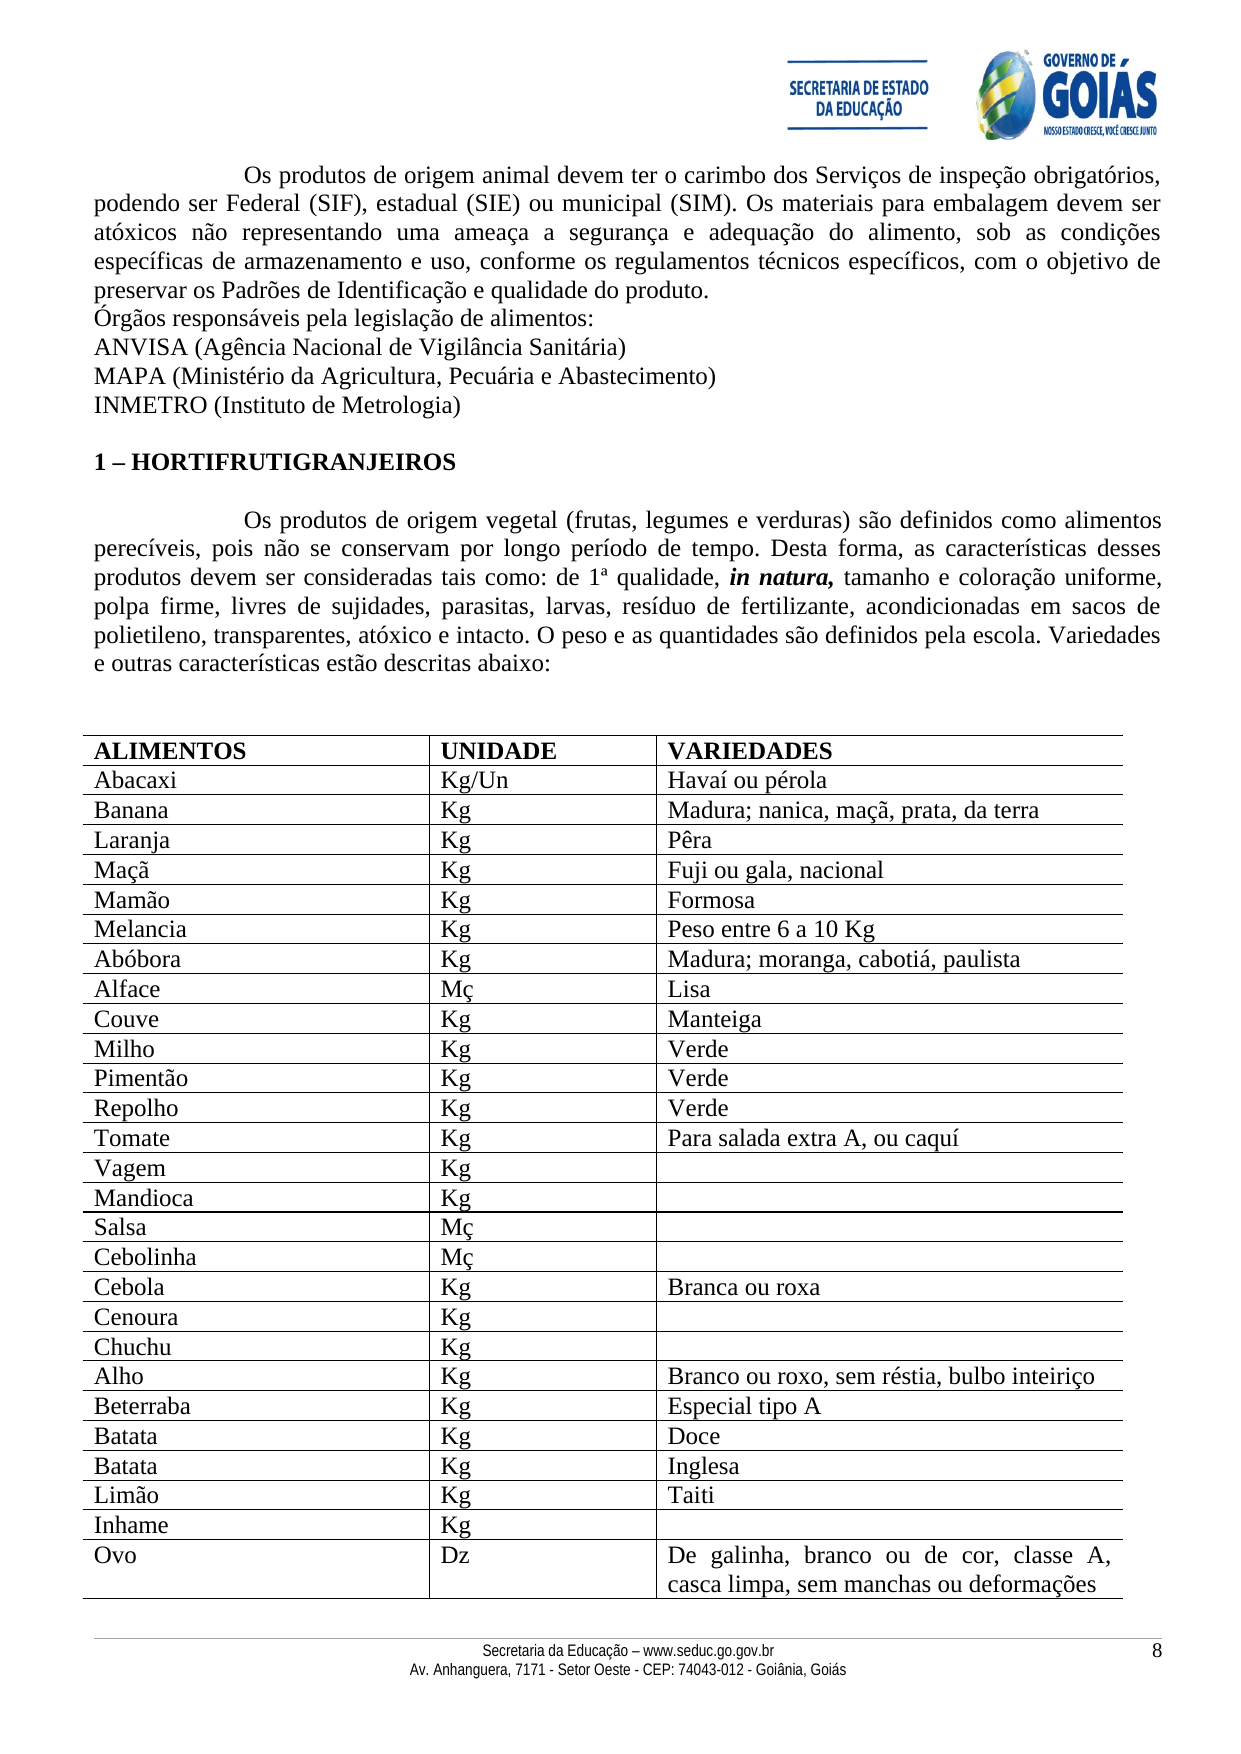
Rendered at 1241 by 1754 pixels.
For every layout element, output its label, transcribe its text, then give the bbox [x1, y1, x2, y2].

table_cell Taiti [657, 1481, 1123, 1509]
table_cell Repolho [83, 1093, 429, 1122]
table_cell [657, 1153, 1123, 1182]
table_cell Kg [430, 1361, 656, 1390]
table_cell Mç [430, 1242, 656, 1271]
table_cell Fuji ou gala, nacional [657, 855, 1123, 884]
table_cell Doce [657, 1421, 1123, 1450]
text 1 – HORTIFRUTIGRANJEIROS [94, 447, 1162, 476]
table_cell Kg [430, 1302, 656, 1331]
table_cell Maçã [83, 855, 429, 884]
table_cell Verde [657, 1034, 1123, 1062]
table_cell Kg [430, 1183, 656, 1211]
table_cell Kg [430, 944, 656, 973]
table_cell Kg [430, 1481, 656, 1509]
picture [782, 43, 1163, 146]
table_cell Kg [430, 1391, 656, 1420]
table_cell [657, 1332, 1123, 1360]
table_cell Vagem [83, 1153, 429, 1182]
text INMETRO (Instituto de Metrologia) [94, 390, 1162, 418]
table_cell Kg [430, 1510, 656, 1539]
table_cell Pimentão [83, 1064, 429, 1092]
table_cell Kg [430, 915, 656, 943]
table_cell Alho [83, 1361, 429, 1390]
table_cell Laranja [83, 825, 429, 854]
table_cell Batata [83, 1451, 429, 1479]
table_cell Kg [430, 885, 656, 913]
table_cell Dz [430, 1540, 656, 1598]
table_cell Branca ou roxa [657, 1272, 1123, 1301]
table_cell Para salada extra A, ou caquí [657, 1123, 1123, 1152]
table_cell Kg [430, 1123, 656, 1152]
table_cell [657, 1183, 1123, 1211]
table_cell Kg [430, 1272, 656, 1301]
table_cell Kg/Un [430, 766, 656, 794]
table_cell Mç [430, 974, 656, 1003]
table_cell Cenoura [83, 1302, 429, 1331]
table_cell Kg [430, 795, 656, 824]
table_cell Tomate [83, 1123, 429, 1152]
table_cell Kg [430, 1034, 656, 1062]
table_cell Peso entre 6 a 10 Kg [657, 915, 1123, 943]
table_cell Cebolinha [83, 1242, 429, 1271]
table_cell Lisa [657, 974, 1123, 1003]
table_cell [657, 1510, 1123, 1539]
table_cell Banana [83, 795, 429, 824]
table_cell Madura; moranga, cabotiá, paulista [657, 944, 1123, 973]
text ANVISA (Agência Nacional de Vigilância Sanitária) [94, 332, 1162, 361]
table_cell Mç [430, 1213, 656, 1241]
table_cell Alface [83, 974, 429, 1003]
table_cell Kg [430, 1153, 656, 1182]
table_cell Kg [430, 1064, 656, 1092]
table_cell Melancia [83, 915, 429, 943]
table_cell Abóbora [83, 944, 429, 973]
table_header UNIDADE [430, 736, 656, 764]
text Os produtos de origem animal devem ter o carimbo dos Serviços de inspeção obrigatórios, podendo ser Federal (SIF), estadual (SIE) ou municipal (SIM). Os materiais para embalagem devem ser atóxicos não representando uma ameaça a segurança e adequação do alimento, sob as condições específicas de armazenamento e uso, conforme os regulamentos técnicos específicos, com o objetivo de preservar os Padrões de Identificação e qualidade do produto. [94, 160, 1162, 303]
table_cell Beterraba [83, 1391, 429, 1420]
table_cell Madura; nanica, maçã, prata, da terra [657, 795, 1123, 824]
table_cell Kg [430, 1093, 656, 1122]
table_cell Limão [83, 1481, 429, 1509]
text MAPA (Ministério da Agricultura, Pecuária e Abastecimento) [94, 361, 1162, 390]
text Órgãos responsáveis pela legislação de alimentos: [94, 303, 1162, 332]
table_cell Ovo [83, 1540, 429, 1598]
table_cell Inglesa [657, 1451, 1123, 1479]
table_cell Kg [430, 1332, 656, 1360]
table_cell Pêra [657, 825, 1123, 854]
table_header ALIMENTOS [83, 736, 429, 764]
table_cell [657, 1302, 1123, 1331]
table_cell Especial tipo A [657, 1391, 1123, 1420]
table_cell Mamão [83, 885, 429, 913]
table_cell Branco ou roxo, sem réstia, bulbo inteiriço [657, 1361, 1123, 1390]
table_cell Kg [430, 1421, 656, 1450]
table_cell Abacaxi [83, 766, 429, 794]
table_cell Manteiga [657, 1004, 1123, 1033]
table_cell De galinha, branco ou de cor, classe A, casca limpa, sem manchas ou deformações [657, 1540, 1123, 1598]
table_cell [657, 1213, 1123, 1241]
table_cell Salsa [83, 1213, 429, 1241]
table_cell Verde [657, 1064, 1123, 1092]
table_cell Kg [430, 1004, 656, 1033]
table_cell Kg [430, 1451, 656, 1479]
table_cell Formosa [657, 885, 1123, 913]
table_cell Chuchu [83, 1332, 429, 1360]
table_cell Cebola [83, 1272, 429, 1301]
table_header VARIEDADES [657, 736, 1123, 764]
table_cell Kg [430, 855, 656, 884]
table_cell Couve [83, 1004, 429, 1033]
table_cell Verde [657, 1093, 1123, 1122]
table_cell Batata [83, 1421, 429, 1450]
table_cell Milho [83, 1034, 429, 1062]
table_cell Havaí ou pérola [657, 766, 1123, 794]
table_cell Inhame [83, 1510, 429, 1539]
table_cell Mandioca [83, 1183, 429, 1211]
table_cell Kg [430, 825, 656, 854]
table_cell [657, 1242, 1123, 1271]
text Os produtos de origem vegetal (frutas, legumes e verduras) são definidos como alimentos perecíveis, pois não se conservam por longo período de tempo. Desta forma, as características desses produtos devem ser consideradas tais como: de 1ª qualidade, in natura, tamanho e coloração uniforme, polpa firme, livres de sujidades, parasitas, larvas, resíduo de fertilizante, acondicionadas em sacos de polietileno, transparentes, atóxico e intacto. O peso e as quantidades são definidos pela escola. Variedades e outras características estão descritas abaixo: [94, 505, 1162, 677]
